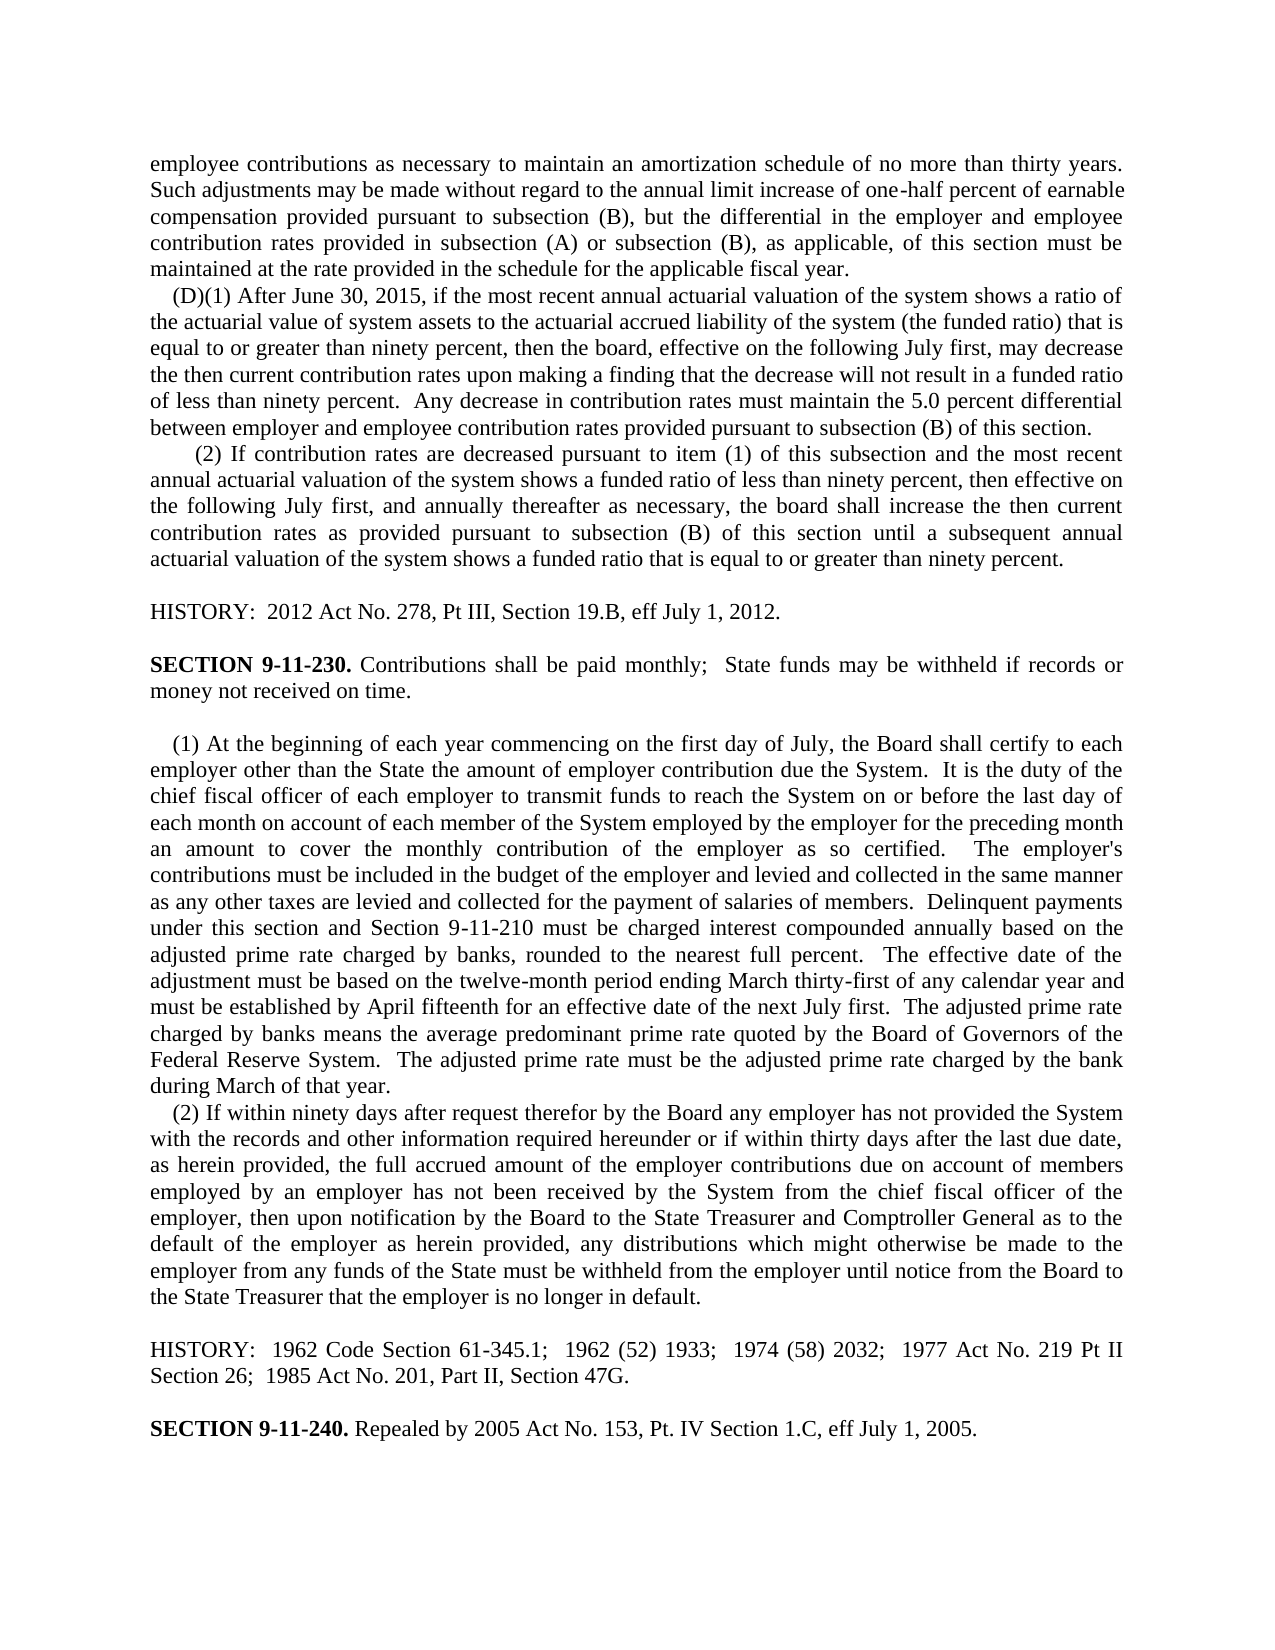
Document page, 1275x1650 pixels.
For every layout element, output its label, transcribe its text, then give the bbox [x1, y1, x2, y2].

text (1) At the beginning of each year commencing on the first day of July, the Board shall certify to each employer other than the State the amount of employer contribution due the System. It is the duty of the chief fiscal officer of each employer to transmit funds to reach the System on or before the last day of each month on account of each member of the System employed by the employer for the preceding month an amount to cover the monthly contribution of the employer as so certified. The employer's contributions must be included in the budget of the employer and levied and collected in the same manner as any other taxes are levied and collected for the payment of salaries of members. Delinquent payments under this section and Section 9-11-210 must be charged interest compounded annually based on the adjusted prime rate charged by banks, rounded to the nearest full percent. The effective date of the adjustment must be based on the twelve-month period ending March thirty-first of any calendar year and must be established by April fifteenth for an effective date of the next July first. The adjusted prime rate charged by banks means the average predominant prime rate quoted by the Board of Governors of the Federal Reserve System. The adjusted prime rate must be the adjusted prime rate charged by the bank during March of that year. [150, 730, 1125, 1099]
text (2) If contribution rates are decreased pursuant to item (1) of this subsection and the most recent annual actuarial valuation of the system shows a funded ratio of less than ninety percent, then effective on the following July first, and annually thereafter as necessary, the board shall increase the then current contribution rates as provided pursuant to subsection (B) of this section until a subsequent annual actuarial valuation of the system shows a funded ratio that is equal to or greater than ninety percent. [150, 440, 1125, 572]
text HISTORY: 1962 Code Section 61-345.1; 1962 (52) 1933; 1974 (58) 2032; 1977 Act No. 219 Pt II Section 26; 1985 Act No. 201, Part II, Section 47G. [150, 1336, 1125, 1389]
text (2) If within ninety days after request therefor by the Board any employer has not provided the System with the records and other information required hereunder or if within thirty days after the last due date, as herein provided, the full accrued amount of the employer contributions due on account of members employed by an employer has not been received by the System from the chief fiscal officer of the employer, then upon notification by the Board to the State Treasurer and Comptroller General as to the default of the employer as herein provided, any distributions which might otherwise be made to the employer from any funds of the State must be withheld from the employer until notice from the Board to the State Treasurer that the employer is no longer in default. [150, 1099, 1125, 1309]
text SECTION 9-11-230. Contributions shall be paid monthly; State funds may be withheld if records or money not received on time. [150, 651, 1125, 703]
text SECTION 9-11-240. Repealed by 2005 Act No. 153, Pt. IV Section 1.C, eff July 1, 2005. [150, 1415, 1125, 1441]
text (D)(1) After June 30, 2015, if the most recent annual actuarial valuation of the system shows a ratio of the actuarial value of system assets to the actuarial accrued liability of the system (the funded ratio) that is equal to or greater than ninety percent, then the board, effective on the following July first, may decrease the then current contribution rates upon making a finding that the decrease will not result in a funded ratio of less than ninety percent. Any decrease in contribution rates must maintain the 5.0 percent differential between employer and employee contribution rates provided pursuant to subsection (B) of this section. [150, 282, 1125, 440]
text HISTORY: 2012 Act No. 278, Pt III, Section 19.B, eff July 1, 2012. [150, 598, 1125, 624]
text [150, 150, 1125, 282]
